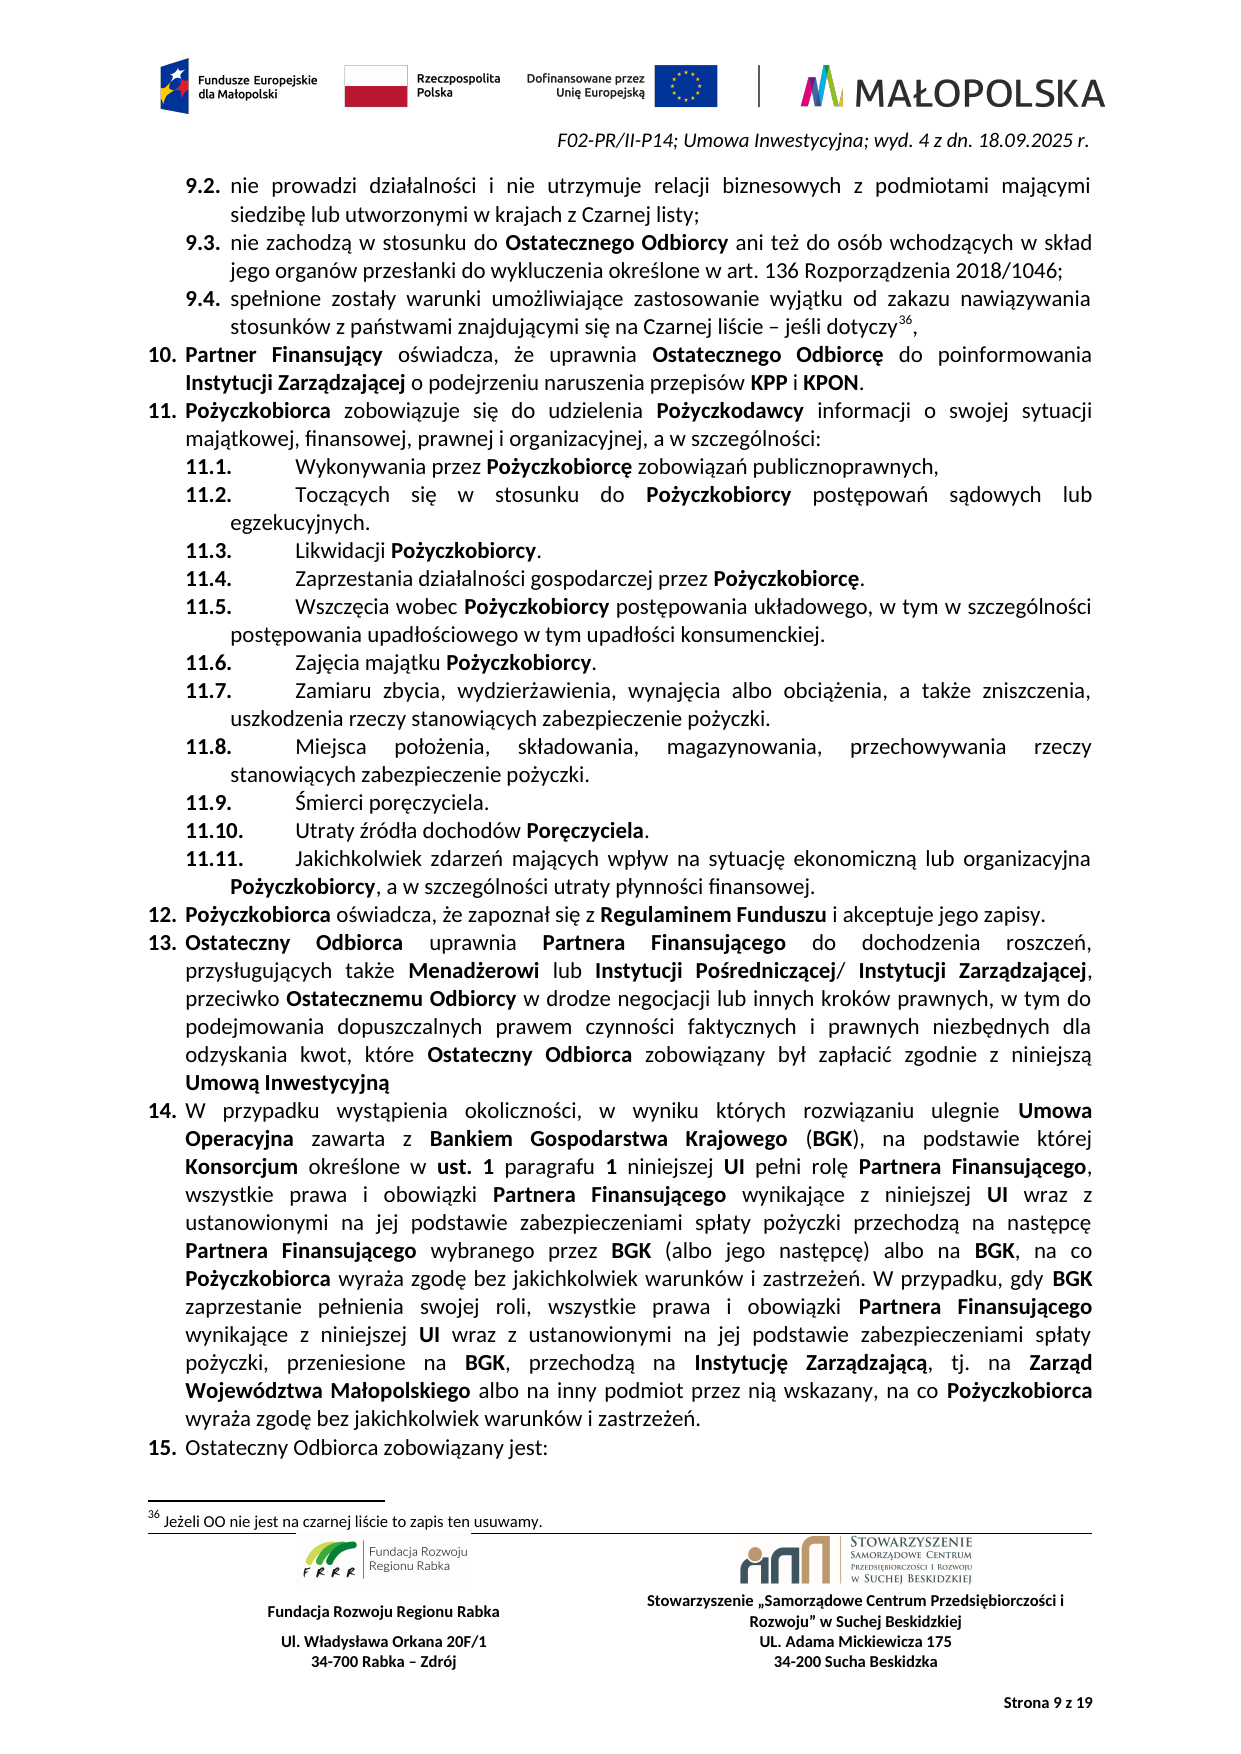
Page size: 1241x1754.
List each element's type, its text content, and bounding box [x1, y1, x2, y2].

list Toczących się w stosunku do Pożyczkobiorcy postępowań sądowych lub egzekucyjnych. [185, 480, 1092, 536]
picture [147, 44, 1120, 128]
list Zaprzestania działalności gospodarczej przez Pożyczkobiorcę. [185, 564, 1092, 592]
list Utraty źródła dochodów Poręczyciela. [185, 816, 1092, 844]
list Jakichkolwiek zdarzeń mających wpływ na sytuację ekonomiczną lub organizacyjna Pożyczkobiorcy, a w szczególności utraty płynności finansowej. [185, 844, 1092, 900]
picture [296, 1533, 472, 1586]
list Wykonywania przez Pożyczkobiorcę zobowiązań publicznoprawnych, [185, 452, 1092, 480]
list Wszczęcia wobec Pożyczkobiorcy postępowania układowego, w tym w szczególności postępowania upadłościowego w tym upadłości konsumenckiej. [185, 592, 1092, 648]
list Miejsca położenia, składowania, magazynowania, przechowywania rzeczy stanowiących zabezpieczenie pożyczki. [185, 732, 1092, 788]
list Śmierci poręczyciela. [185, 788, 1092, 816]
list Pożyczkobiorca zobowiązuje się do udzielenia Pożyczkodawcy informacji o swojej sytuacji majątkowej, finansowej, prawnej i organizacyjnej, a w szczególności: [148, 396, 1092, 452]
list Likwidacji Pożyczkobiorcy. [185, 536, 1092, 564]
list Partner Finansujący oświadcza, że uprawnia Ostatecznego Odbiorcę do poinformowania Instytucji Zarządzającej o podejrzeniu naruszenia przepisów KPP i KPON. [148, 340, 1092, 396]
list Zamiaru zbycia, wydzierżawienia, wynajęcia albo obciążenia, a także zniszczenia, uszkodzenia rzeczy stanowiących zabezpieczenie pożyczki. [185, 676, 1092, 732]
list nie prowadzi działalności i nie utrzymuje relacji biznesowych z podmiotami mającymi siedzibę lub utworzonymi w krajach z Czarnej listy; [185, 172, 1092, 228]
list W przypadku wystąpienia okoliczności, w wyniku których rozwiązaniu ulegnie Umowa Operacyjna zawarta z Bankiem Gospodarstwa Krajowego (BGK), na podstawie której Konsorcjum określone w ust. 1 paragrafu 1 niniejszej UI pełni rolę Partnera Finansującego, wszystkie prawa i obowiązki Partnera Finansującego wynikające z niniejszej UI wraz z ustanowionymi na jej podstawie zabezpieczeniami spłaty pożyczki przechodzą na następcę Partnera Finansującego wybranego przez BGK (albo jego następcę) albo na BGK, na co Pożyczkobiorca wyraża zgodę bez jakichkolwiek warunków i zastrzeżeń. W przypadku, gdy BGK zaprzestanie pełnienia swojej roli, wszystkie prawa i obowiązki Partnera Finansującego wynikające z niniejszej UI wraz z ustanowionymi na jej podstawie zabezpieczeniami spłaty pożyczki, przeniesione na BGK, przechodzą na Instytucję Zarządzającą, tj. na Zarząd Województwa Małopolskiego albo na inny podmiot przez nią wskazany, na co Pożyczkobiorca wyraża zgodę bez jakichkolwiek warunków i zastrzeżeń. [148, 1096, 1092, 1433]
list Zajęcia majątku Pożyczkobiorcy. [185, 648, 1092, 676]
list Ostateczny Odbiorca zobowiązany jest: [148, 1433, 1092, 1461]
list Ostateczny Odbiorca uprawnia Partnera Finansującego do dochodzenia roszczeń, przysługujących także Menadżerowi lub Instytucji Pośredniczącej/ Instytucji Zarządzającej, przeciwko Ostatecznemu Odbiorcy w drodze negocjacji lub innych kroków prawnych, w tym do podejmowania dopuszczalnych prawem czynności faktycznych i prawnych niezbędnych dla odzyskania kwot, które Ostateczny Odbiorca zobowiązany był zapłacić zgodnie z niniejszą Umową Inwestycyjną [148, 928, 1092, 1096]
list Pożyczkobiorca oświadcza, że zapoznał się z Regulaminem Funduszu i akceptuje jego zapisy. [148, 900, 1092, 928]
list nie zachodzą w stosunku do Ostatecznego Odbiorcy ani też do osób wchodzących w skład jego organów przesłanki do wykluczenia określone w art. 136 Rozporządzenia 2018/1046; [185, 228, 1092, 284]
picture [737, 1534, 974, 1586]
list spełnione zostały warunki umożliwiające zastosowanie wyjątku od zakazu nawiązywania stosunków z państwami znajdującymi się na Czarnej liście – jeśli dotyczy, [185, 284, 1092, 340]
